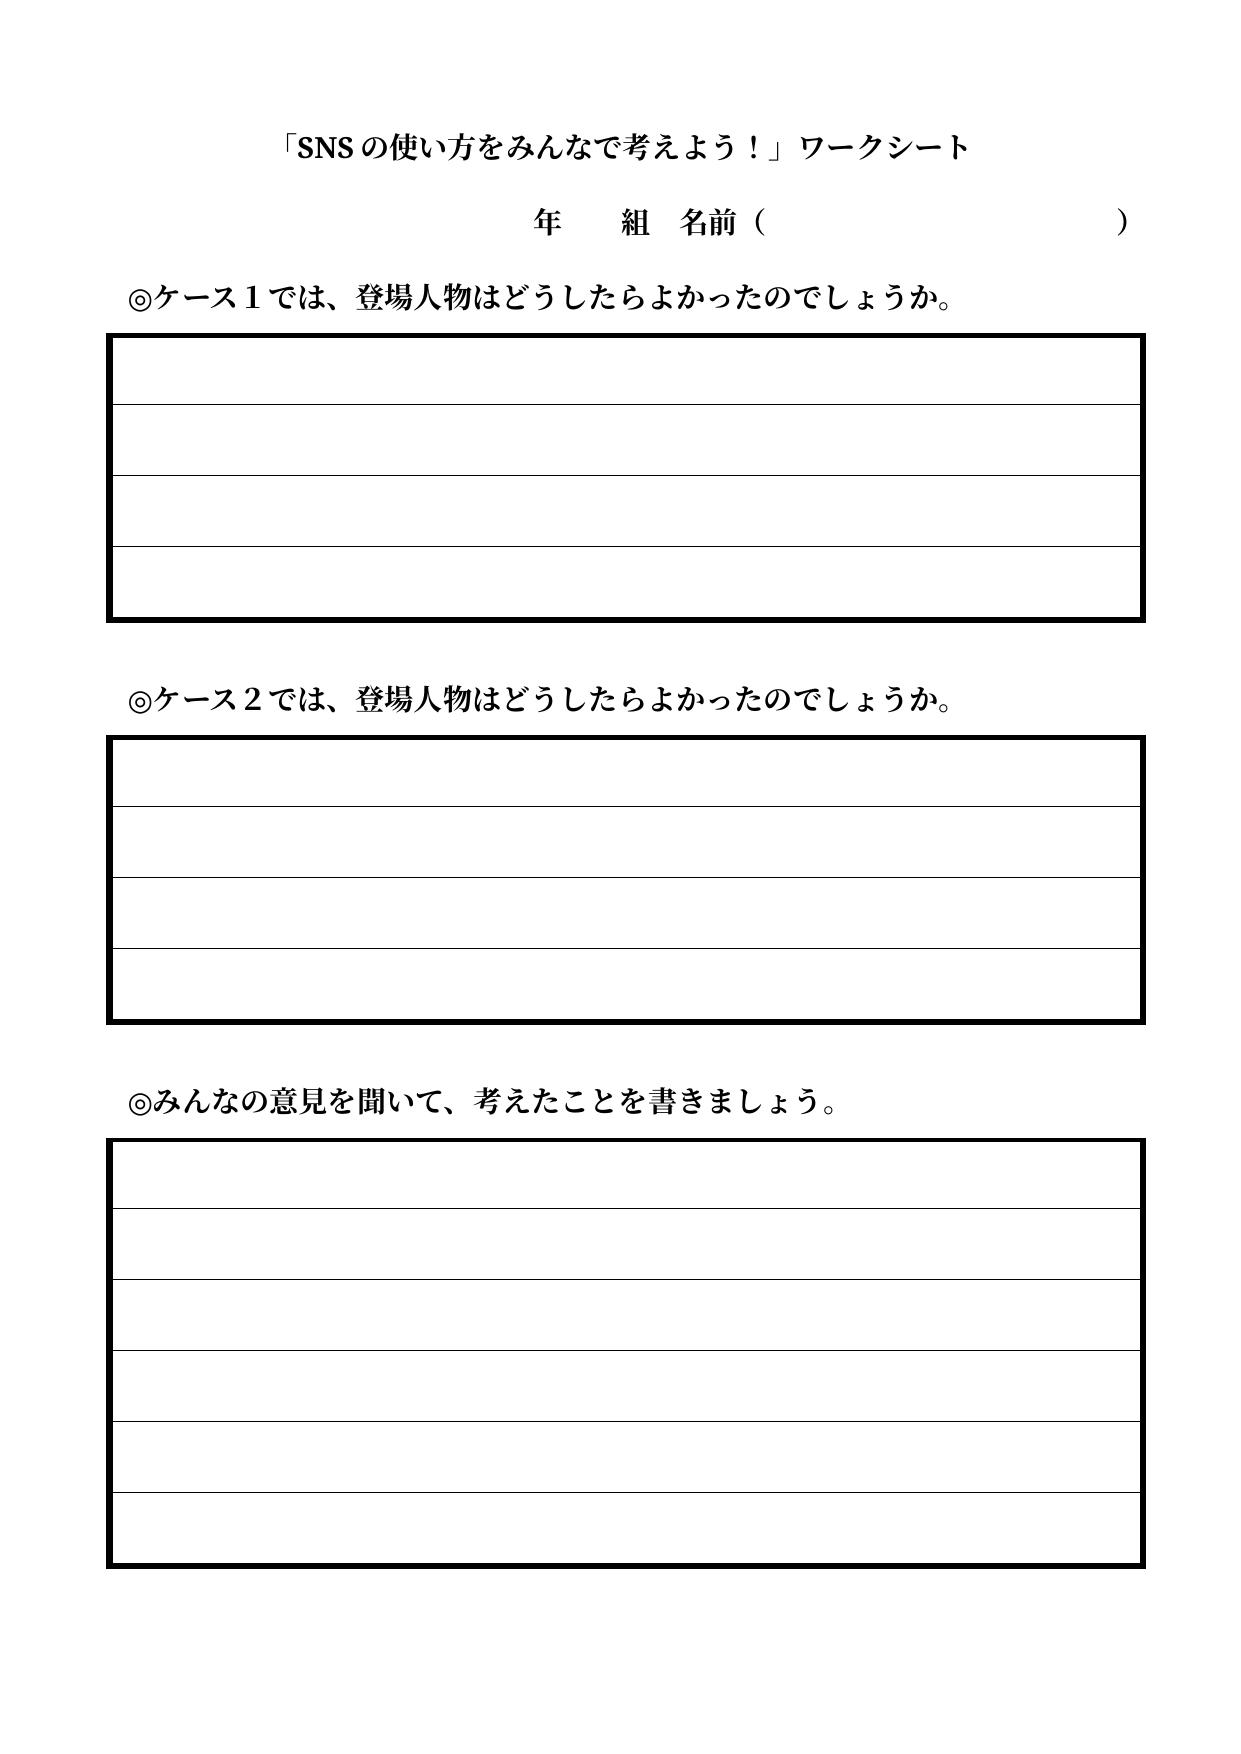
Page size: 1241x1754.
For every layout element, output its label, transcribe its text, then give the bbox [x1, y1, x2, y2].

table_cell [113, 1351, 1140, 1421]
table_cell [113, 405, 1140, 475]
table_header [113, 1142, 1140, 1208]
table_header [113, 740, 1140, 806]
table_cell [113, 807, 1140, 877]
table_cell [113, 878, 1140, 948]
table_header [113, 338, 1140, 404]
text 「SNSの使い方をみんなで考えよう！」ワークシート [94, 108, 1146, 183]
table_cell [113, 1209, 1140, 1279]
text ◎ケース２では、登場人物はどうしたらよかったのでしょうか。 [127, 660, 1146, 735]
text 年 組 名前（ ） [94, 183, 1146, 258]
table_cell [113, 547, 1140, 617]
text ◎みんなの意見を聞いて、考えたことを書きましょう。 [127, 1062, 1146, 1137]
table_cell [113, 476, 1140, 546]
table_cell [113, 1493, 1140, 1562]
table_cell [113, 1422, 1140, 1492]
text ◎ケース１では、登場人物はどうしたらよかったのでしょうか。 [127, 258, 1146, 333]
table_cell [113, 949, 1140, 1019]
table_cell [113, 1280, 1140, 1350]
